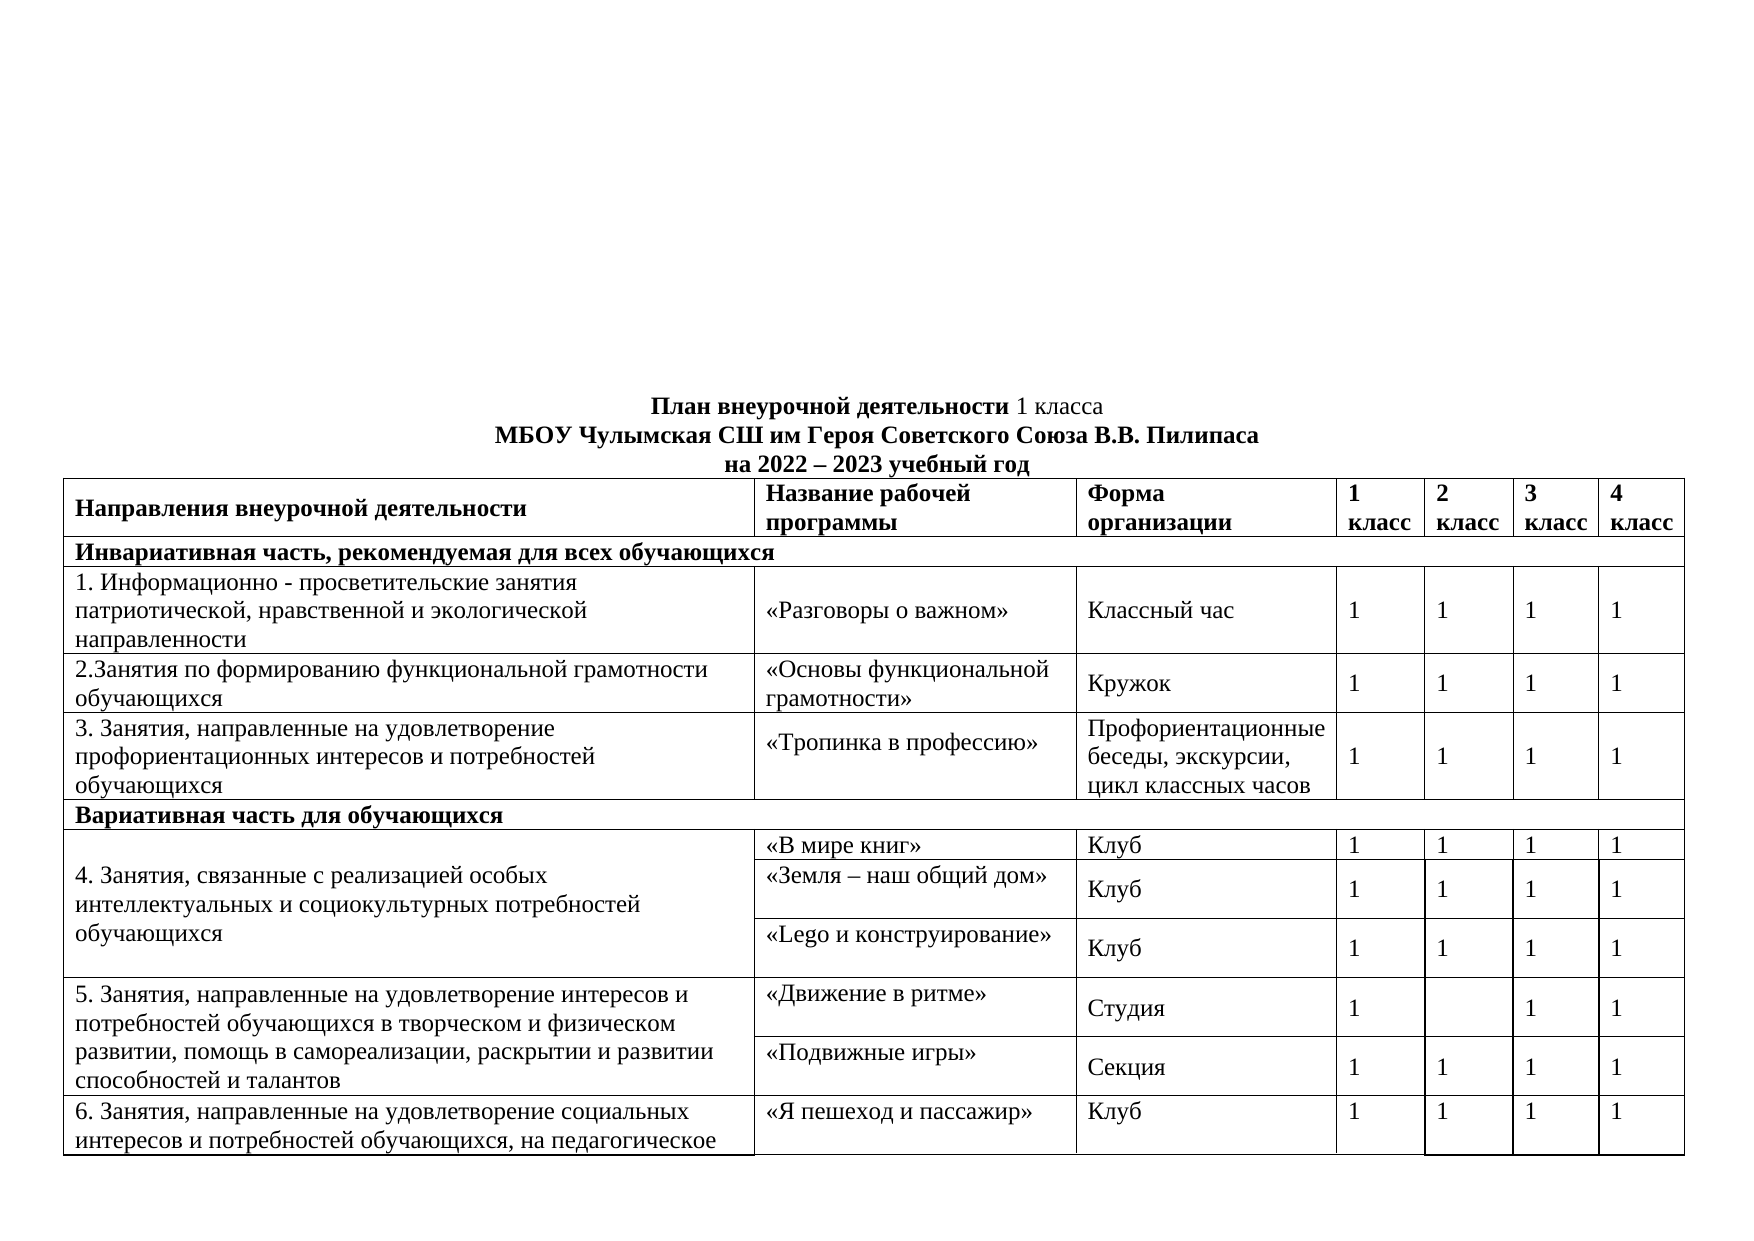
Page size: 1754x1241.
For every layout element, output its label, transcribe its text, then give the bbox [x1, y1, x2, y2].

table_header 4 класс [1599, 479, 1684, 536]
table_cell 1 [1599, 830, 1684, 858]
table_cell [64, 1096, 754, 1154]
table_cell 1 [1337, 713, 1424, 799]
table_cell 1 [1600, 1037, 1684, 1095]
table_cell 1 [1514, 1096, 1598, 1154]
table_cell Вариативная часть для обучающихся [64, 800, 1684, 829]
table_header 3 класс [1514, 479, 1598, 536]
table_cell «Подвижные игры» [755, 1037, 1076, 1095]
table_cell «Тропинка в профессию» [755, 713, 1076, 799]
table_cell 5. Занятия, направленные на удовлетворение интересов и потребностей обучающихся в творческом и физическом развитии, помощь в самореализации, раскрытии и развитии способностей и талантов [64, 978, 754, 1095]
table_cell «Я пешеход и пассажир» [755, 1096, 1076, 1154]
table_cell Клуб [1077, 830, 1336, 858]
table_cell 1 [1514, 654, 1598, 712]
table_cell «В мире книг» [755, 830, 1076, 858]
table_cell Классный час [1077, 567, 1336, 653]
table_cell 3. Занятия, направленные на удовлетворение профориентационных интересов и потребностей обучающихся [64, 713, 754, 799]
table_cell 1 [1600, 919, 1684, 977]
table_cell 1 [1337, 978, 1424, 1036]
table_header 2 класс [1425, 479, 1513, 536]
text План внеурочной деятельности 1 класса МБОУ Чулымская СШ им Героя Советского Союза В.В. Пилипаса на 2022 – 2023 учебный год [75, 391, 1679, 477]
table_cell 1 [1514, 713, 1598, 799]
table_cell 1 [1425, 654, 1513, 712]
table_cell Клуб [1077, 919, 1336, 977]
table_cell 1 [1599, 713, 1684, 799]
table_cell Клуб [1076, 1096, 1337, 1154]
table_cell 1 [1514, 978, 1598, 1036]
table_cell Секция [1077, 1037, 1336, 1095]
table_cell 1 [1337, 567, 1424, 653]
table_cell 1 [1425, 830, 1513, 858]
table_cell Профориентационные беседы, экскурсии, цикл классных часов [1077, 713, 1336, 799]
table_header Форма организации [1077, 479, 1336, 536]
table_cell 1 [1514, 567, 1598, 653]
table_cell 1 [1599, 654, 1684, 712]
table_cell Кружок [1077, 654, 1336, 712]
table_cell 1 [1337, 1096, 1424, 1154]
table_cell 1. Информационно - просветительские занятия патриотической, нравственной и экологической направленности [64, 567, 754, 653]
table_cell «Lego и конструирование» [755, 919, 1076, 977]
table_cell 1 [1425, 713, 1513, 799]
table_cell 1 [1426, 860, 1512, 918]
table_cell [1426, 978, 1512, 1036]
table_cell «Земля – наш общий дом» [755, 860, 1076, 918]
table_cell 1 [1600, 860, 1684, 918]
table_header 1 класс [1337, 479, 1424, 536]
table_cell 4. Занятия, связанные с реализацией особых интеллектуальных и социокультурных потребностей обучающихся [64, 830, 754, 977]
table_cell «Движение в ритме» [755, 978, 1076, 1036]
table_cell 1 [1600, 1096, 1684, 1154]
table_cell 1 [1337, 830, 1424, 858]
table_cell 1 [1425, 567, 1513, 653]
table_cell 1 [1337, 860, 1424, 918]
table_header Направления внеурочной деятельности [64, 479, 754, 536]
table_cell 1 [1599, 567, 1684, 653]
table_cell 2.Занятия по формированию функциональной грамотности обучающихся [64, 654, 754, 712]
table_cell 1 [1514, 860, 1598, 918]
table_cell 1 [1514, 830, 1598, 858]
table_cell 1 [1514, 919, 1598, 977]
table_cell Студия [1077, 978, 1336, 1036]
table_cell 1 [1337, 1037, 1424, 1095]
table_cell 1 [1426, 919, 1512, 977]
table_header Название рабочей программы [755, 479, 1076, 536]
table_cell 1 [1600, 978, 1684, 1036]
table_cell 1 [1426, 1037, 1512, 1095]
table_cell «Разговоры о важном» [755, 567, 1076, 653]
table_cell Клуб [1077, 860, 1336, 918]
table_cell 1 [1337, 654, 1424, 712]
table_cell 1 [1514, 1037, 1598, 1095]
table_cell «Основы функциональной грамотности» [755, 654, 1076, 712]
table_cell Инвариативная часть, рекомендуемая для всех обучающихся [64, 537, 1684, 566]
table_cell 1 [1337, 919, 1424, 977]
table_cell 1 [1426, 1096, 1512, 1154]
